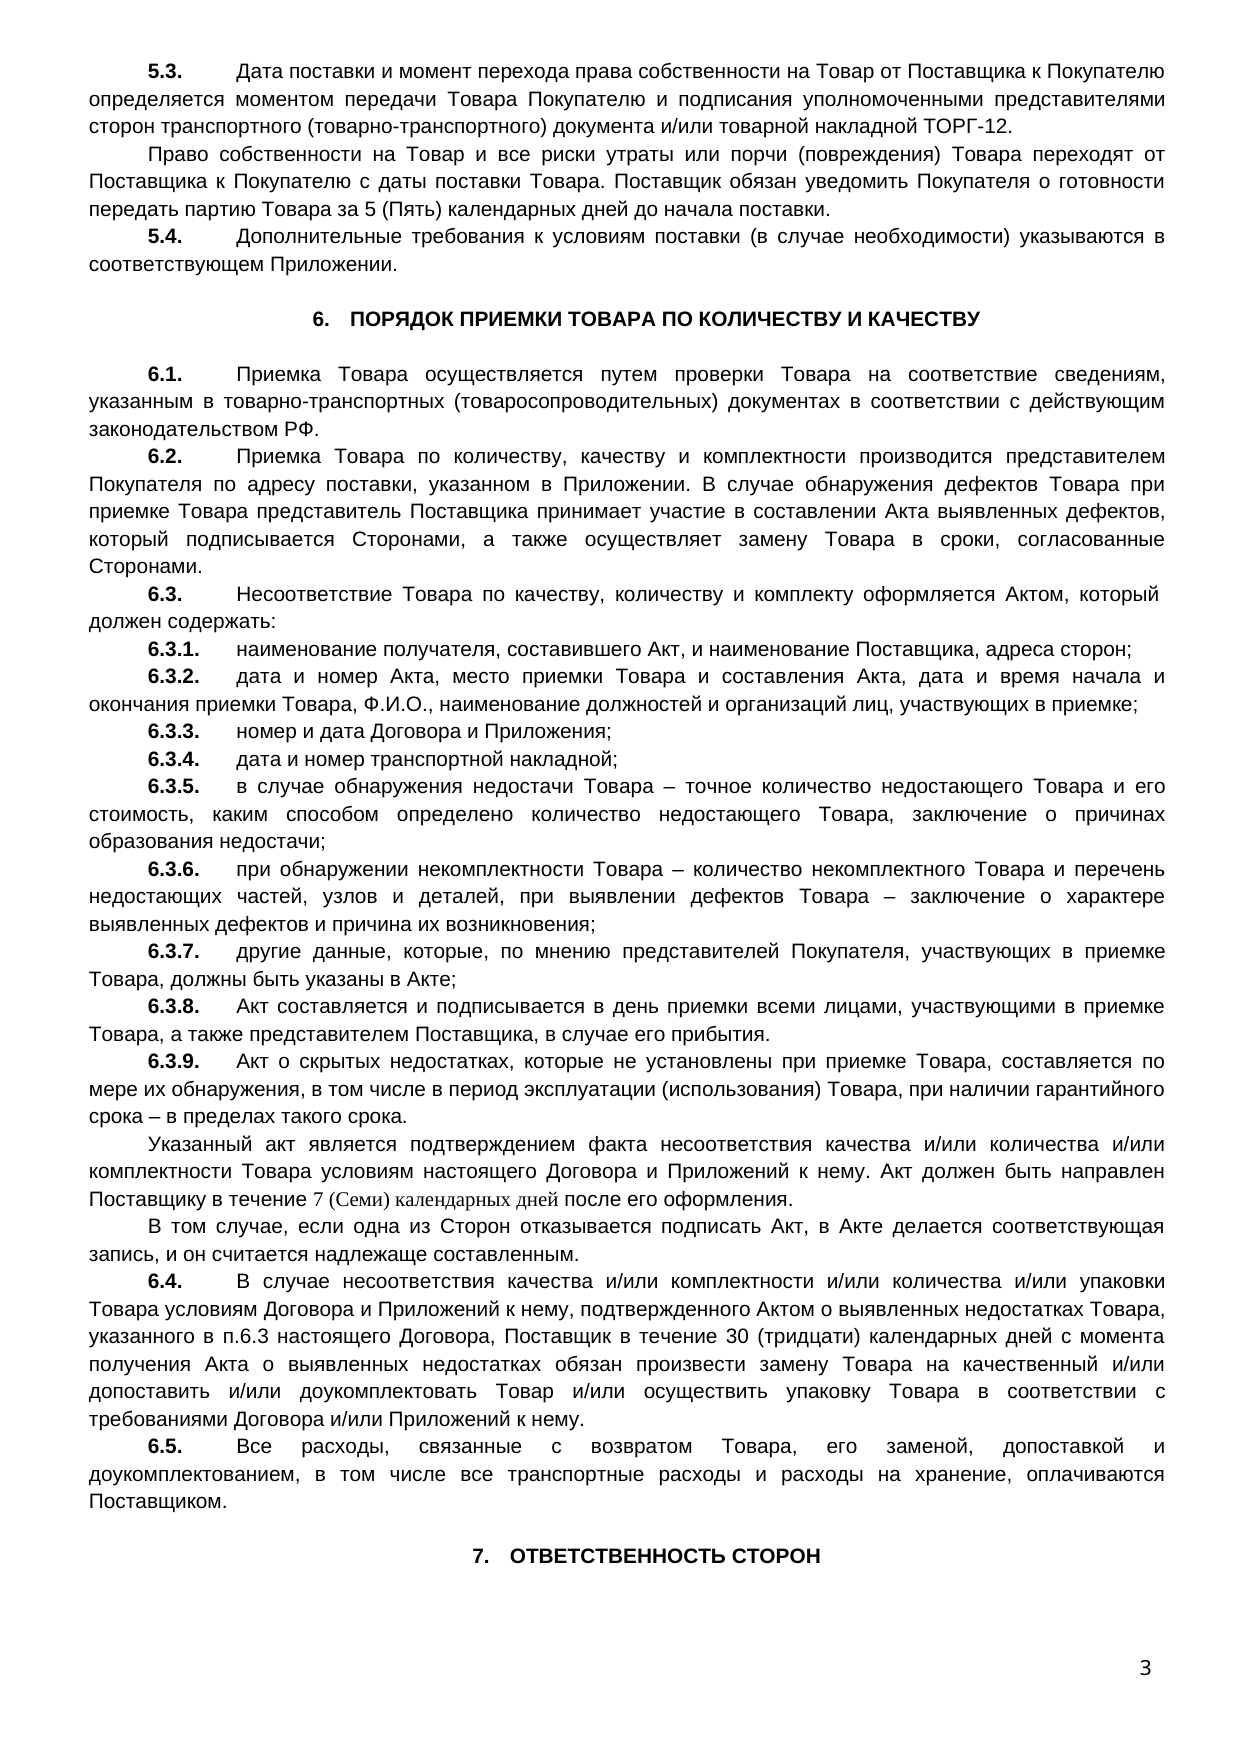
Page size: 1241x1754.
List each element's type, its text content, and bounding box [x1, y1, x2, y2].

list В том случае, если одна из Сторон отказывается подписать Акт, в Акте делается соответствующая запись, и он считается надлежаще составленным. [89, 1214, 1166, 1266]
list ПОРЯДОК ПРИЕМКИ ТОВАРА ПО КОЛИЧЕСТВУ И КАЧЕСТВУ [126, 307, 1166, 331]
list Приемка Товара по количеству, качеству и комплектности производится представителем Покупателя по адресу поставки, указанном в Приложении. В случае обнаружения дефектов Товара при приемке Товара представитель Поставщика принимает участие в составлении Акта выявленных дефектов, который подписывается Сторонами, а также осуществляет замену Товара в сроки, согласованные Сторонами. [89, 444, 1166, 578]
list Акт о скрытых недостатках, которые не установлены при приемке Товара, составляется по мере их обнаружения, в том числе в период эксплуатации (использования) Товара, при наличии гарантийного срока – в пределах такого срока. [89, 1049, 1166, 1128]
list дата и номер транспортной накладной; [89, 747, 1166, 771]
list Акт составляется и подписывается в день приемки всеми лицами, участвующими в приемке Товара, а также представителем Поставщика, в случае его прибытия. [89, 994, 1166, 1046]
list другие данные, которые, по мнению представителей Покупателя, участвующих в приемке Товара, должны быть указаны в Акте; [89, 939, 1166, 991]
list Несоответствие Товара по качеству, количеству и комплекту оформляется Актом, который должен содержать: [89, 582, 1160, 633]
list при обнаружении некомплектности Товара – количество некомплектного Товара и перечень недостающих частей, узлов и деталей, при выявлении дефектов Товара – заключение о характере выявленных дефектов и причина их возникновения; [89, 857, 1166, 936]
list Дата поставки и момент перехода права собственности на Товар от Поставщика к Покупателю определяется моментом передачи Товара Покупателю и подписания уполномоченными представителями сторон транспортного (товарно-транспортного) документа и/или товарной накладной ТОРГ-12. [89, 59, 1166, 138]
list номер и дата Договора и Приложения; [89, 719, 1166, 743]
list Приемка Товара осуществляется путем проверки Товара на соответствие сведениям, указанным в товарно-транспортных (товаросопроводительных) документах в соответствии с действующим законодательством РФ. [89, 362, 1166, 441]
list Все расходы, связанные с возвратом Товара, его заменой, допоставкой и доукомплектованием, в том числе все транспортные расходы и расходы на хранение, оплачиваются Поставщиком. [89, 1434, 1166, 1513]
list Дополнительные требования к условиям поставки (в случае необходимости) указываются в соответствующем Приложении. [89, 224, 1166, 276]
text Право собственности на Товар и все риски утраты или порчи (повреждения) Товара переходят от Поставщика к Покупателю с даты поставки Товара. Поставщик обязан уведомить Покупателя о готовности передать партию Товара за 5 (Пять) календарных дней до начала поставки. [89, 142, 1166, 221]
list В случае несоответствия качества и/или комплектности и/или количества и/или упаковки Товара условиям Договора и Приложений к нему, подтвержденного Актом о выявленных недостатках Товара, указанного в п.6.3 настоящего Договора, Поставщик в течение 30 (тридцати) календарных дней с момента получения Акта о выявленных недостатках обязан произвести замену Товара на качественный и/или допоставить и/или доукомплектовать Товар и/или осуществить упаковку Товара в соответствии с требованиями Договора и/или Приложений к нему. [89, 1269, 1166, 1431]
list в случае обнаружения недостачи Товара – точное количество недостающего Товара и его стоимость, каким способом определено количество недостающего Товара, заключение о причинах образования недостачи; [89, 774, 1166, 853]
list Указанный акт является подтверждением факта несоответствия качества и/или количества и/или комплектности Товара условиям настоящего Договора и Приложений к нему. Акт должен быть направлен Поставщику в течение после его оформления. [89, 1132, 1166, 1211]
list ОТВЕТСТВЕННОСТЬ СТОРОН [126, 1544, 1166, 1568]
list наименование получателя, составившего Акт, и наименование Поставщика, адреса сторон; [89, 637, 1166, 661]
list дата и номер Акта, место приемки Товара и составления Акта, дата и время начала и окончания приемки Товара, Ф.И.О., наименование должностей и организаций лиц, участвующих в приемке; [89, 664, 1166, 716]
